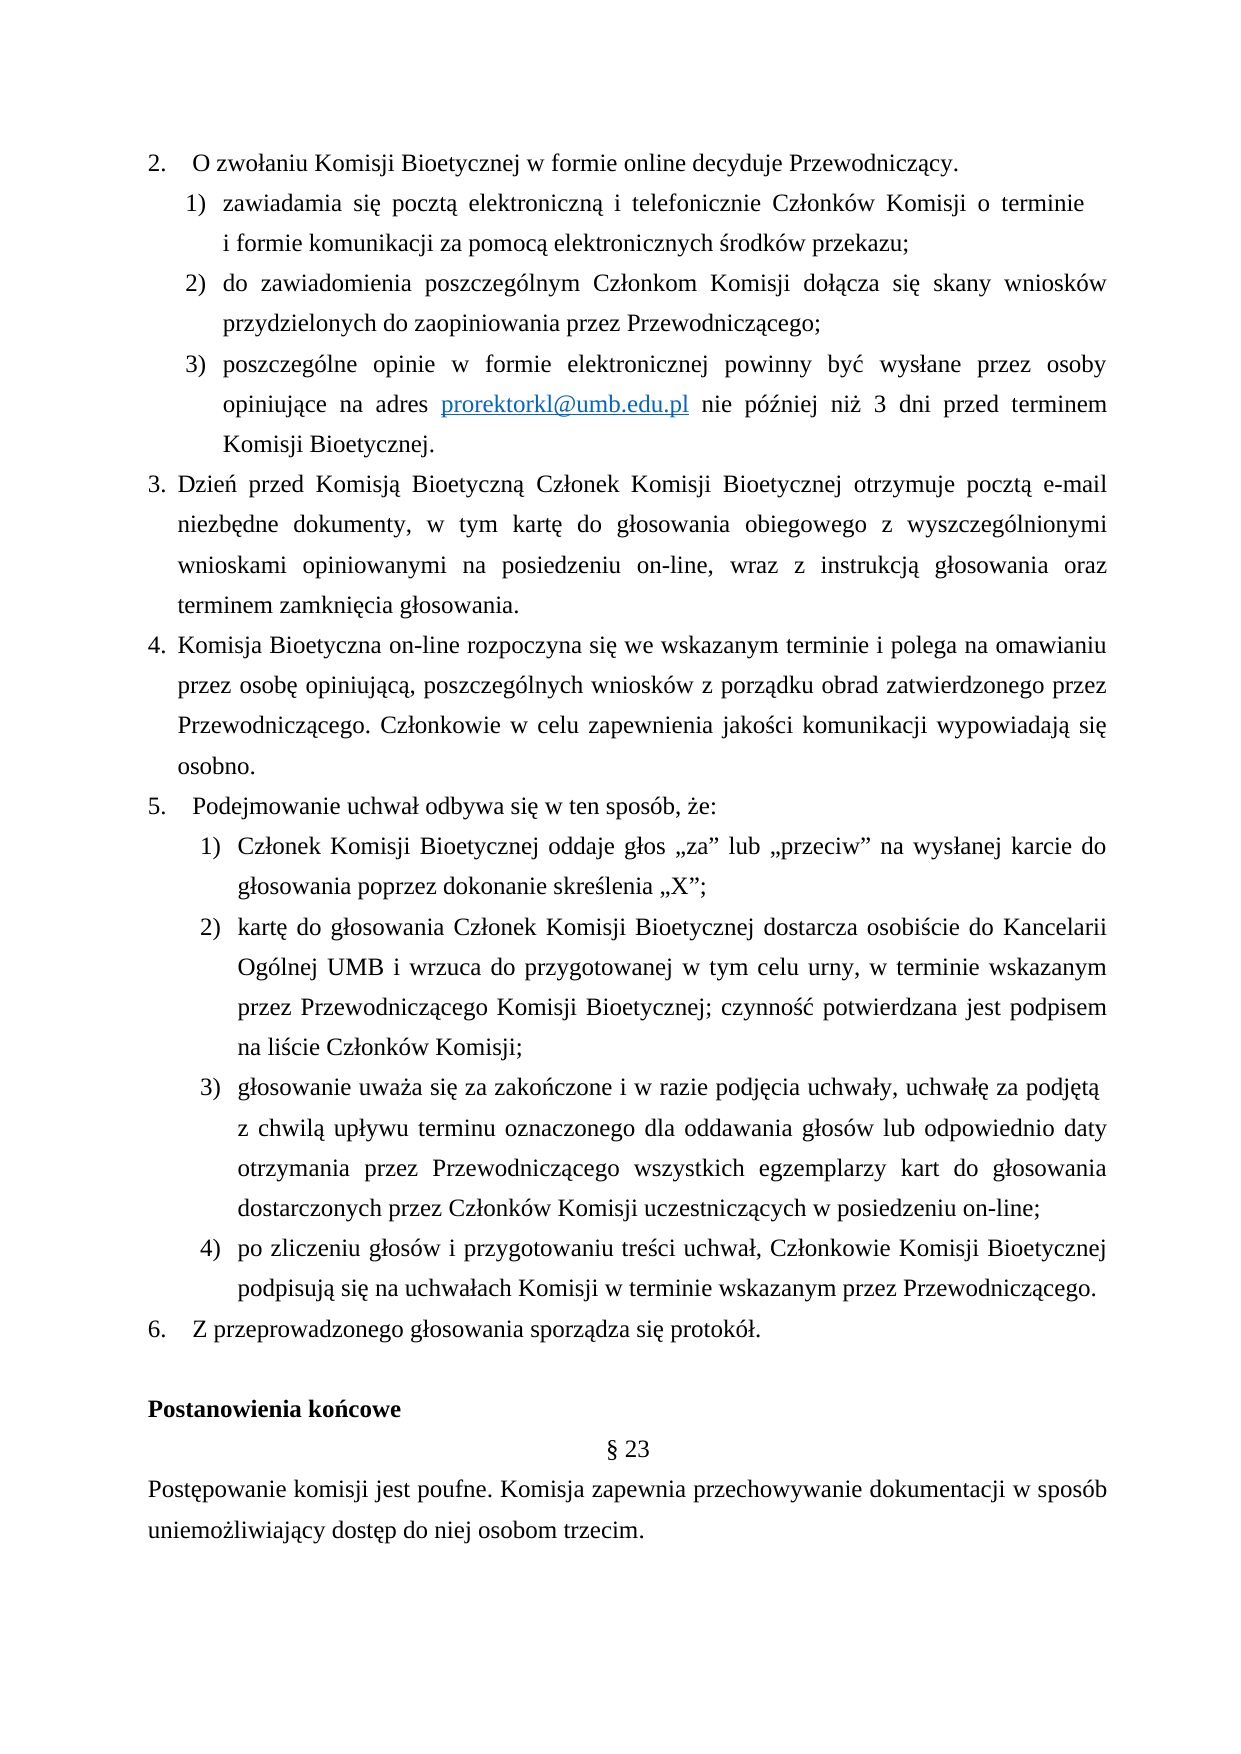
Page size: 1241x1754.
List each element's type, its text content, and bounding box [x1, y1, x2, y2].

list kartę do głosowania Członek Komisji Bioetycznej dostarcza osobiście do Kancelarii Ogólnej UMB i wrzuca do przygotowanej w tym celu urny, w terminie wskazanym przez Przewodniczącego Komisji Bioetycznej; czynność potwierdzana jest podpisem na liście Członków Komisji; [200, 912, 1107, 1061]
text Postanowienia końcowe [148, 1394, 1107, 1423]
list Członek Komisji Bioetycznej oddaje głos „za” lub „przeciw” na wysłanej karcie do głosowania poprzez dokonanie skreślenia „X”; [200, 831, 1107, 900]
list głosowanie uważa się za zakończone i w razie podjęcia uchwały, uchwałę za podjętą z chwilą upływu terminu oznaczonego dla oddawania głosów lub odpowiednio daty otrzymania przez Przewodniczącego wszystkich egzemplarzy kart do głosowania dostarczonych przez Członków Komisji uczestniczących w posiedzeniu on-line; [200, 1072, 1107, 1222]
text § 23 [148, 1434, 1107, 1463]
list O zwołaniu Komisji Bioetycznej w formie online decyduje Przewodniczący. [148, 148, 1107, 176]
list do zawiadomienia poszczególnym Członkom Komisji dołącza się skany wniosków przydzielonych do zaopiniowania przez Przewodniczącego; [185, 268, 1107, 337]
list Z przeprowadzonego głosowania sporządza się protokół. [148, 1314, 1107, 1342]
list Dzień przed Komisją Bioetyczną Członek Komisji Bioetycznej otrzymuje pocztą e-mail niezbędne dokumenty, w tym kartę do głosowania obiegowego z wyszczególnionymi wnioskami opiniowanymi na posiedzeniu on-line, wraz z instrukcją głosowania oraz terminem zamknięcia głosowania. [148, 469, 1107, 619]
list zawiadamia się pocztą elektroniczną i telefonicznie Członków Komisji o terminie i formie komunikacji za pomocą elektronicznych środków przekazu; [185, 188, 1107, 257]
list poszczególne opinie w formie elektronicznej powinny być wysłane przez osoby opiniujące na adres prorektorkl@umb.edu.pl nie później niż 3 dni przed terminem Komisji Bioetycznej. [185, 349, 1107, 458]
text Postępowanie komisji jest poufne. Komisja zapewnia przechowywanie dokumentacji w sposób uniemożliwiający dostęp do niej osobom trzecim. [148, 1474, 1107, 1543]
list Komisja Bioetyczna on-line rozpoczyna się we wskazanym terminie i polega na omawianiu przez osobę opiniującą, poszczególnych wniosków z porządku obrad zatwierdzonego przez Przewodniczącego. Członkowie w celu zapewnienia jakości komunikacji wypowiadają się osobno. [148, 630, 1107, 779]
list po zliczeniu głosów i przygotowaniu treści uchwał, Członkowie Komisji Bioetycznej podpisują się na uchwałach Komisji w terminie wskazanym przez Przewodniczącego. [200, 1233, 1107, 1302]
list Podejmowanie uchwał odbywa się w ten sposób, że: [148, 791, 1107, 820]
